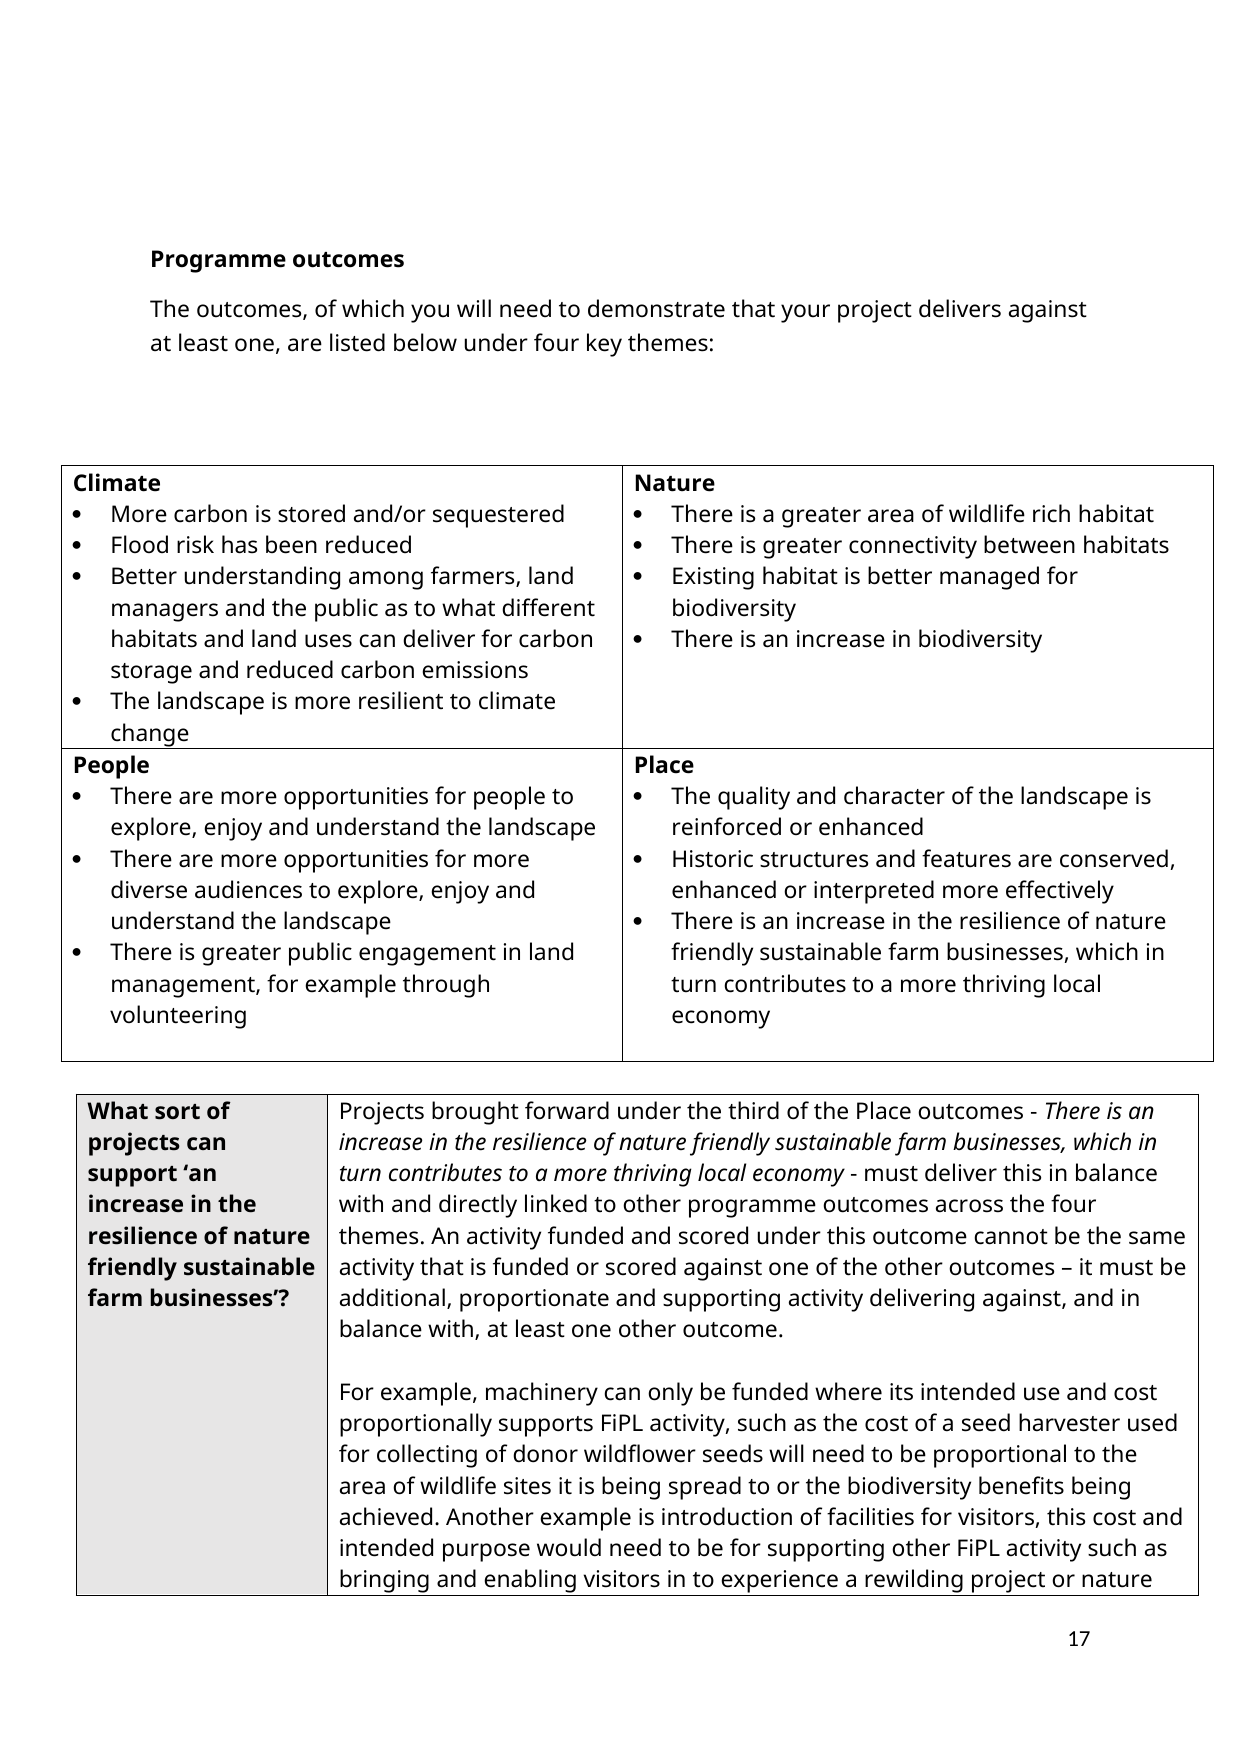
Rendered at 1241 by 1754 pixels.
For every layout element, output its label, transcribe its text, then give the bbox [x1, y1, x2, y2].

table_header Climate More carbon is stored and/or sequestered Flood risk has been reduced Better understanding among farmers, land managers and the public as to what different habitats and land uses can deliver for carbon storage and reduced carbon emissions The landscape is more resilient to climate change [62, 466, 622, 748]
table_header Nature There is a greater area of wildlife rich habitat There is greater connectivity between habitats Existing habitat is better managed for biodiversity There is an increase in biodiversity [623, 466, 1213, 748]
text The outcomes, of which you will need to demonstrate that your project delivers against at least one, are listed below under four key themes: [150, 293, 1090, 358]
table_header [77, 1095, 327, 1594]
table_cell Place The quality and character of the landscape is reinforced or enhanced Historic structures and features are conserved, enhanced or interpreted more effectively There is an increase in the resilience of nature friendly sustainable farm businesses, which in turn contributes to a more thriving local economy [623, 749, 1213, 1061]
text Programme outcomes [150, 242, 1090, 274]
table_cell People There are more opportunities for people to explore, enjoy and understand the landscape There are more opportunities for more diverse audiences to explore, enjoy and understand the landscape There is greater public engagement in land management, for example through volunteering [62, 749, 622, 1061]
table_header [328, 1095, 1198, 1594]
